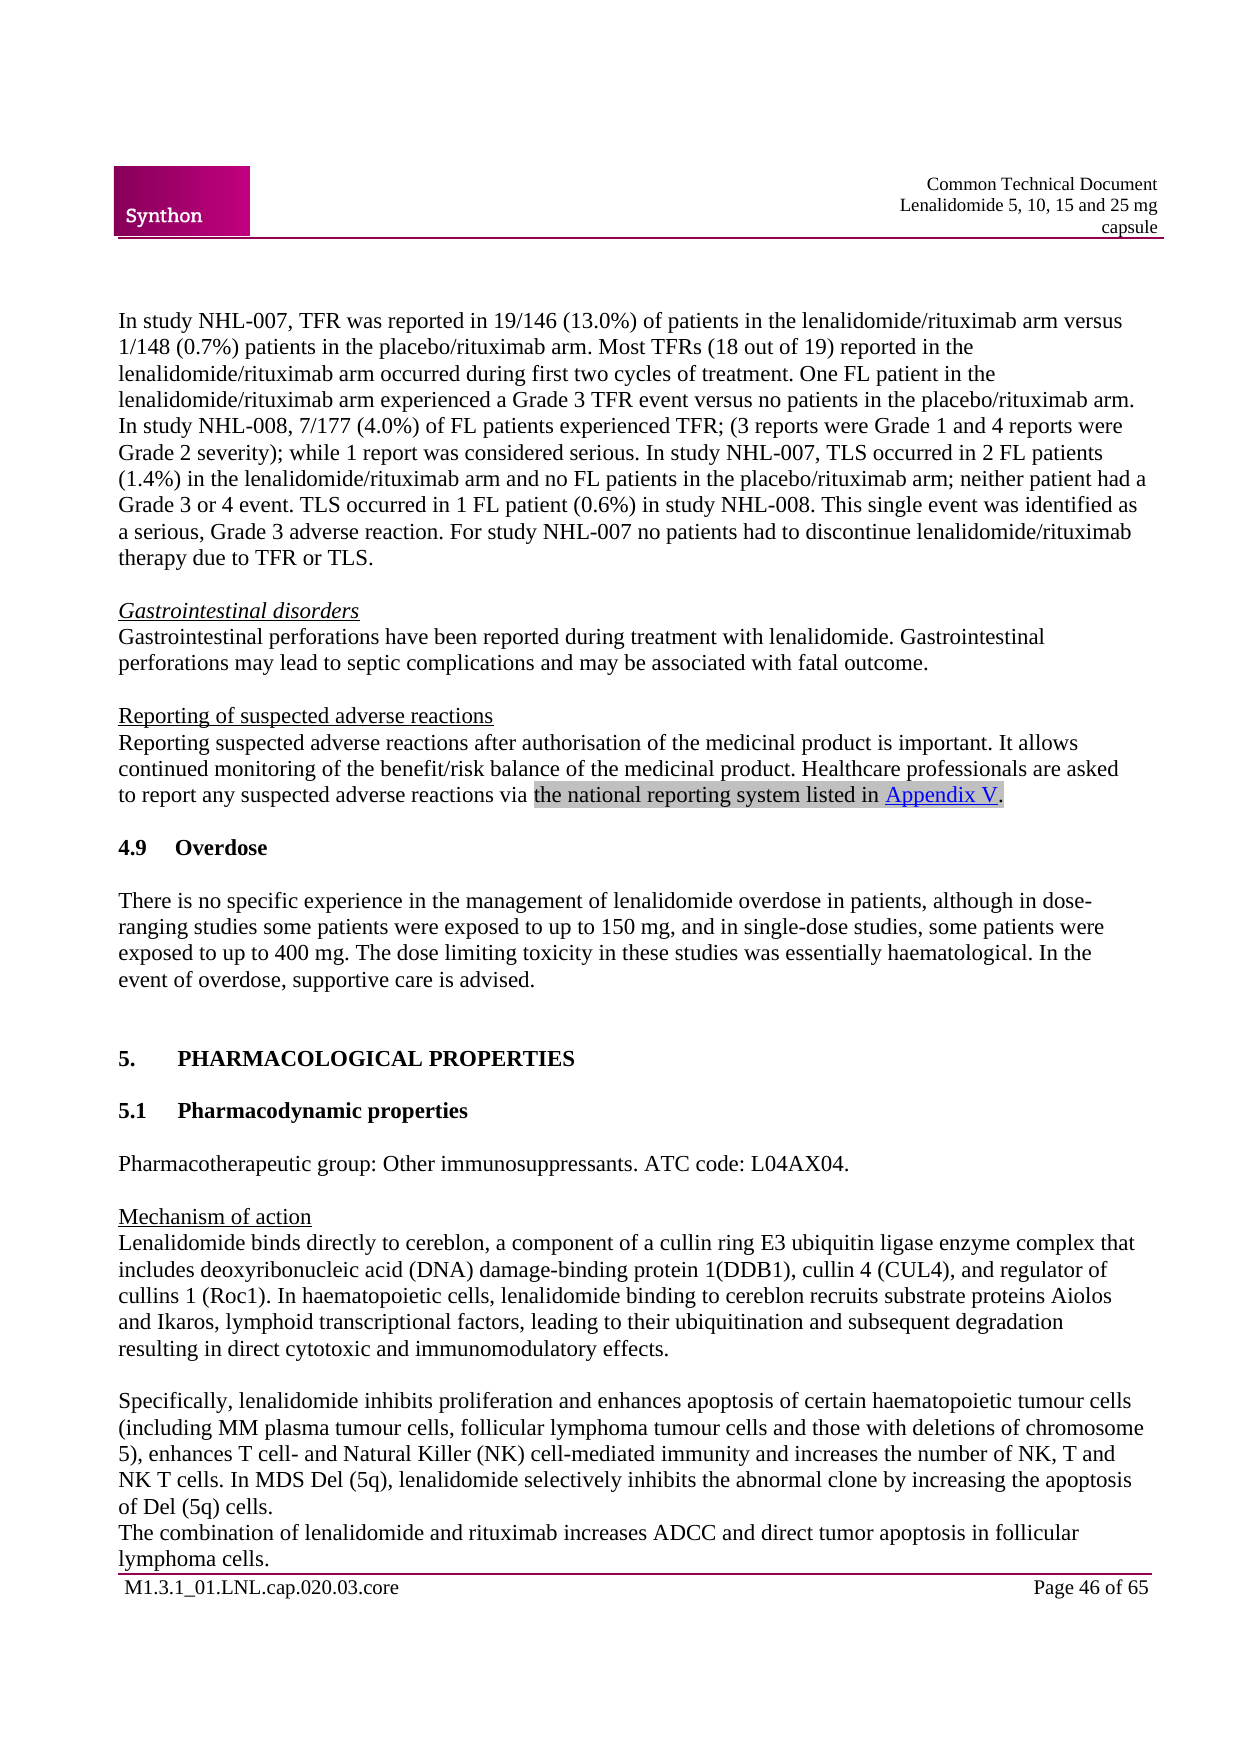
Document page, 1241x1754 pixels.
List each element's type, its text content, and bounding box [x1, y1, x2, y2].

text Specifically, lenalidomide inhibits proliferation and enhances apoptosis of certain haematopoietic tumour cells (including MM plasma tumour cells, follicular lymphoma tumour cells and those with deletions of chromosome 5), enhances T cell- and Natural Killer (NK) cell-mediated immunity and increases the number of NK, T and NK T cells. In MDS Del (5q), lenalidomide selectively inhibits the abnormal clone by increasing the apoptosis of Del (5q) cells. [118, 1387, 1152, 1519]
text There is no specific experience in the management of lenalidomide overdose in patients, although in dose-ranging studies some patients were exposed to up to 150 mg, and in single-dose studies, some patients were exposed to up to 400 mg. The dose limiting toxicity in these studies was essentially haematological. In the event of overdose, supportive care is advised. [118, 887, 1141, 992]
text Reporting suspected adverse reactions after authorisation of the medicinal product is important. It allows continued monitoring of the benefit/risk balance of the medicinal product. Healthcare professionals are asked to report any suspected adverse reactions via the national reporting system listed in Appendix V. [118, 728, 1131, 808]
text 4.9 Overdose [118, 834, 1152, 860]
text In study NHL-007, TFR was reported in 19/146 (13.0%) of patients in the lenalidomide/rituximab arm versus 1/148 (0.7%) patients in the placebo/rituximab arm. Most TFRs (18 out of 19) reported in the lenalidomide/rituximab arm occurred during first two cycles of treatment. One FL patient in the lenalidomide/rituximab arm experienced a Grade 3 TFR event versus no patients in the placebo/rituximab arm. In study NHL-008, 7/177 (4.0%) of FL patients experienced TFR; (3 reports were Grade 1 and 4 reports were Grade 2 severity); while 1 report was considered serious. In study NHL-007, TLS occurred in 2 FL patients (1.4%) in the lenalidomide/rituximab arm and no FL patients in the placebo/rituximab arm; neither patient had a Grade 3 or 4 event. TLS occurred in 1 FL patient (0.6%) in study NHL-008. This single event was identified as a serious, Grade 3 adverse reaction. For study NHL-007 no patients had to discontinue lenalidomide/rituximab therapy due to TFR or TLS. [118, 307, 1152, 570]
text Mechanism of action [118, 1203, 1152, 1229]
text The combination of lenalidomide and rituximab increases ADCC and direct tumor apoptosis in follicular lymphoma cells. [118, 1519, 1152, 1572]
picture [113, 166, 250, 236]
text 5.1 Pharmacodynamic properties [118, 1097, 610, 1124]
text Gastrointestinal disorders [118, 597, 1152, 623]
text Reporting of suspected adverse reactions [118, 702, 1152, 728]
text Gastrointestinal perforations have been reported during treatment with lenalidomide. Gastrointestinal perforations may lead to septic complications and may be associated with fatal outcome. [118, 623, 1081, 676]
text Pharmacotherapeutic group: Other immunosuppressants. ATC code: L04AX04. [118, 1150, 1152, 1177]
list PHARMACOLOGICAL PROPERTIES [118, 1045, 610, 1071]
text Lenalidomide binds directly to cereblon, a component of a cullin ring E3 ubiquitin ligase enzyme complex that includes deoxyribonucleic acid (DNA) damage-binding protein 1(DDB1), cullin 4 (CUL4), and regulator of cullins 1 (Roc1). In haematopoietic cells, lenalidomide binding to cereblon recruits substrate proteins Aiolos and Ikaros, lymphoid transcriptional factors, leading to their ubiquitination and subsequent degradation resulting in direct cytotoxic and immunomodulatory effects. [118, 1229, 1149, 1361]
